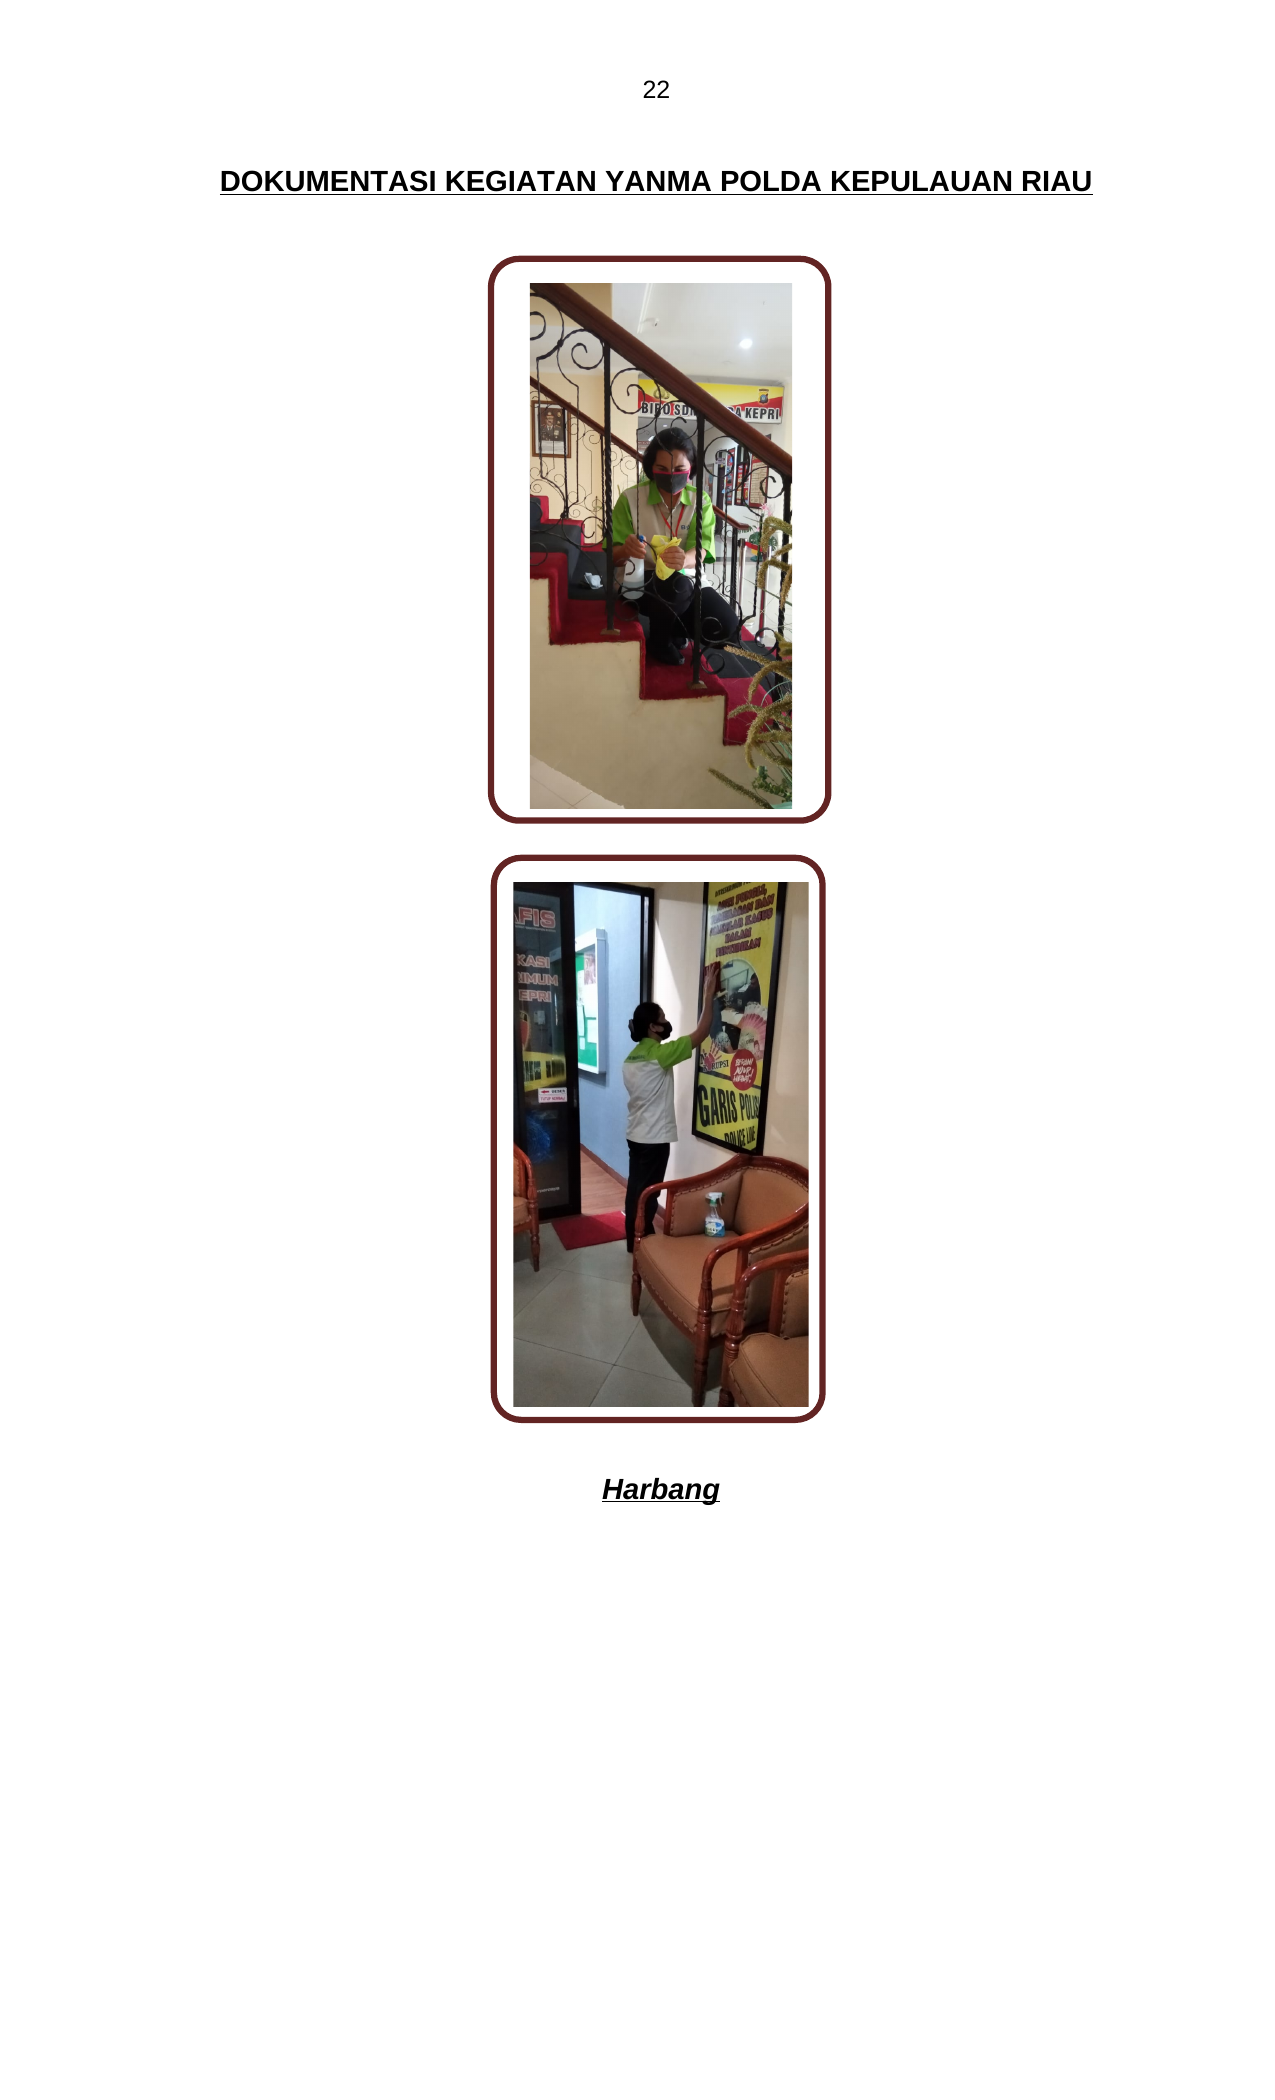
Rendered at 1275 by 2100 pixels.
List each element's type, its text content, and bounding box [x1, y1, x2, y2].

text DOKUMENTASI KEGIATAN YANMA POLDA KEPULAUAN RIAU [131, 164, 1181, 198]
picture [529, 283, 793, 809]
text Harbang [141, 1472, 1181, 1505]
picture [513, 882, 809, 1407]
